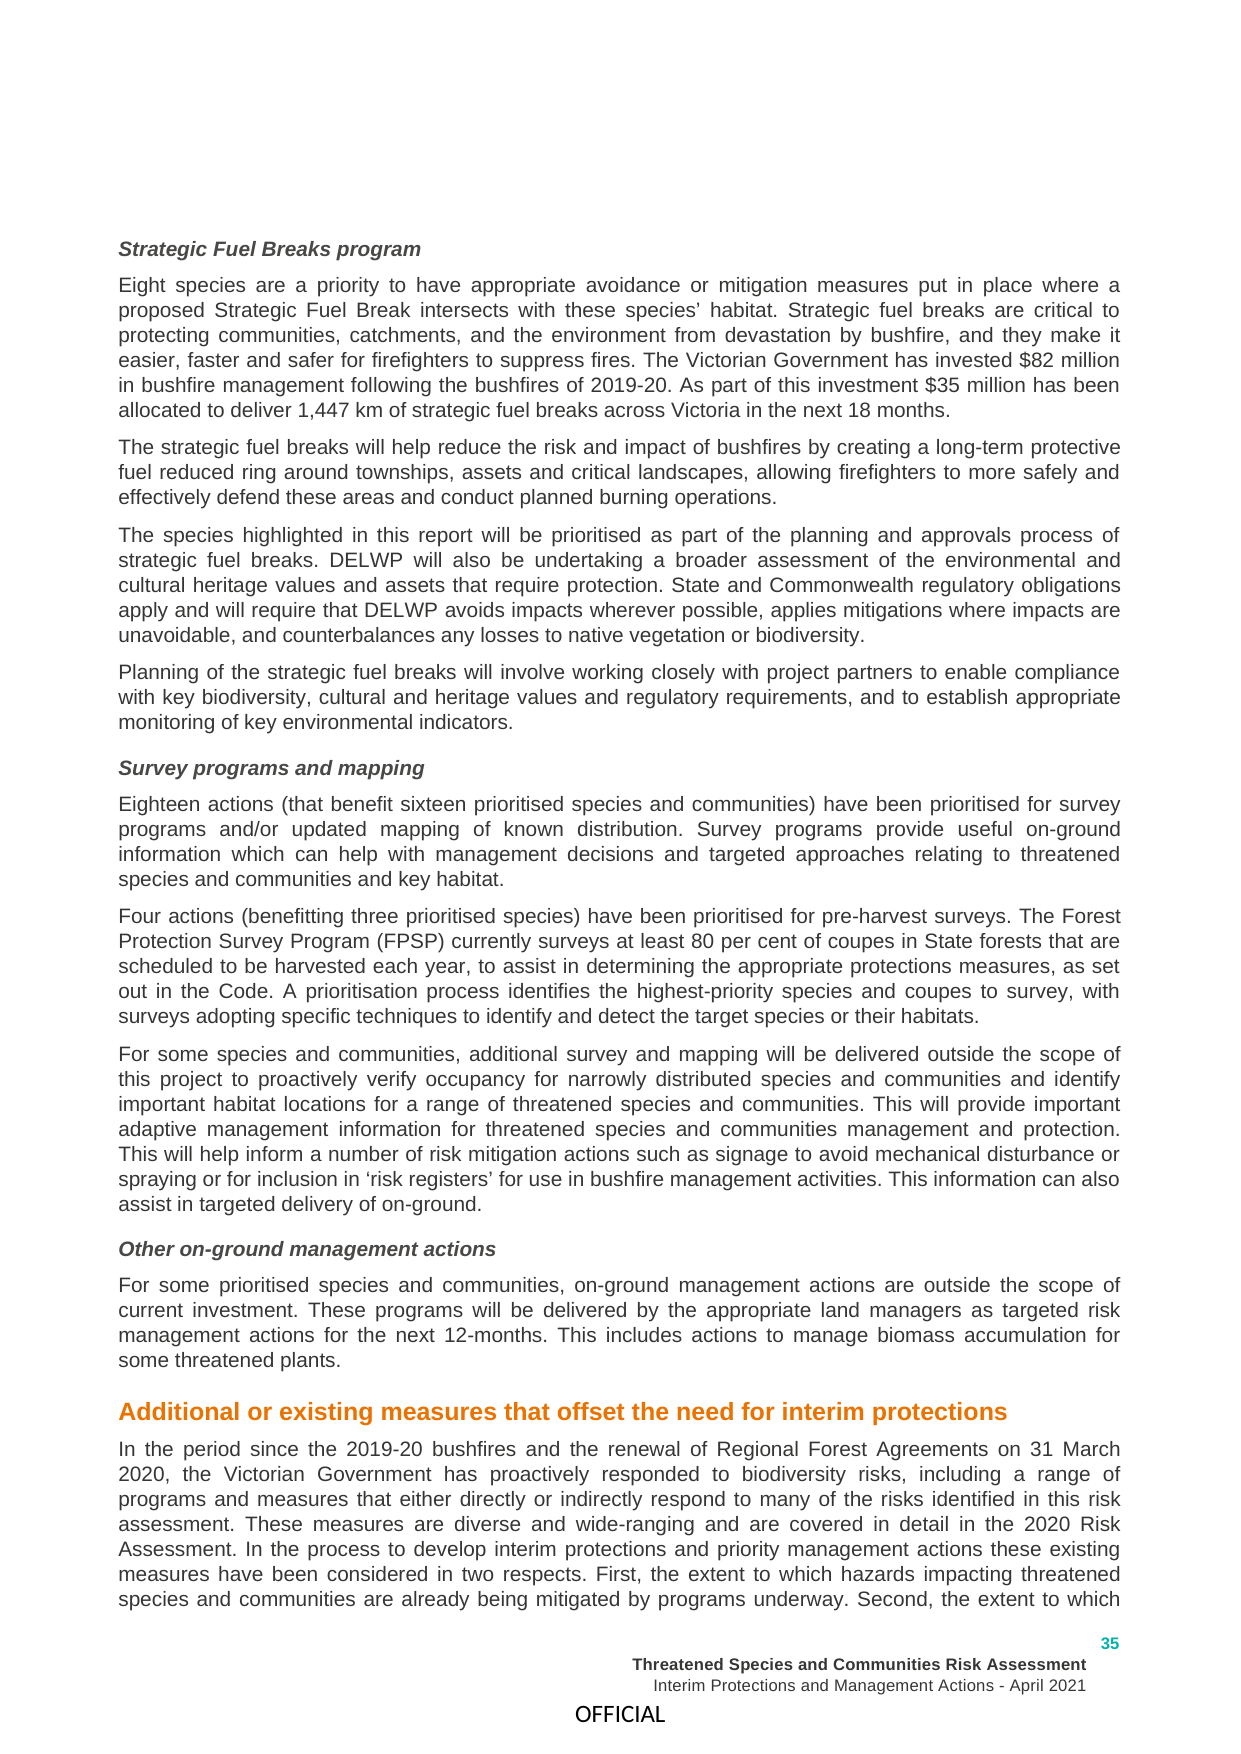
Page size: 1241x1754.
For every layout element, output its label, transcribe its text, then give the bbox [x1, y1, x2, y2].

text Eight species are a priority to have appropriate avoidance or mitigation measures put in place where a proposed Strategic Fuel Break intersects with these species’ habitat. Strategic fuel breaks are critical to protecting communities, catchments, and the environment from devastation by bushfire, and they make it easier, faster and safer for firefighters to suppress fires. The Victorian Government has invested $82 million in bushfire management following the bushfires of 2019-20. As part of this investment $35 million has been allocated to deliver 1,447 km of strategic fuel breaks across Victoria in the next 18 months. [118, 272, 1122, 422]
text Four actions (benefitting three prioritised species) have been prioritised for pre-harvest surveys. The Forest Protection Survey Program (FPSP) currently surveys at least 80 per cent of coupes in State forests that are scheduled to be harvested each year, to assist in determining the appropriate protections measures, as set out in the Code. A prioritisation process identifies the highest-priority species and coupes to survey, with surveys adopting specific techniques to identify and detect the target species or their habitats. [118, 903, 1122, 1028]
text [118, 1436, 1122, 1611]
text The strategic fuel breaks will help reduce the risk and impact of bushfires by creating a long-term protective fuel reduced ring around townships, assets and critical landscapes, allowing firefighters to more safely and effectively defend these areas and conduct planned burning operations. [118, 434, 1122, 509]
text For some species and communities, additional survey and mapping will be delivered outside the scope of this project to proactively verify occupancy for narrowly distributed species and communities and identify important habitat locations for a range of threatened species and communities. This will provide important adaptive management information for threatened species and communities management and protection. This will help inform a number of risk mitigation actions such as signage to avoid mechanical disturbance or spraying or for inclusion in ‘risk registers’ for use in bushfire management activities. This information can also assist in targeted delivery of on-ground. [118, 1040, 1122, 1215]
text For some prioritised species and communities, on-ground management actions are outside the scope of current investment. These programs will be delivered by the appropriate land managers as targeted risk management actions for the next 12-months. This includes actions to manage biomass accumulation for some threatened plants. [118, 1272, 1122, 1372]
text The species highlighted in this report will be prioritised as part of the planning and approvals process of strategic fuel breaks. DELWP will also be undertaking a broader assessment of the environmental and cultural heritage values and assets that require protection. State and Commonwealth regulatory obligations apply and will require that DELWP avoids impacts wherever possible, applies mitigations where impacts are unavoidable, and counterbalances any losses to native vegetation or biodiversity. [118, 522, 1122, 647]
subtitle Survey programs and mapping [118, 755, 1122, 780]
subtitle Other on-ground management actions [118, 1236, 1122, 1261]
text Planning of the strategic fuel breaks will involve working closely with project partners to enable compliance with key biodiversity, cultural and heritage values and regulatory requirements, and to establish appropriate monitoring of key environmental indicators. [118, 659, 1122, 734]
text Eighteen actions (that benefit sixteen prioritised species and communities) have been prioritised for survey programs and/or updated mapping of known distribution. Survey programs provide useful on-ground information which can help with management decisions and targeted approaches relating to threatened species and communities and key habitat. [118, 790, 1122, 890]
subtitle Strategic Fuel Breaks program [118, 236, 1122, 261]
subtitle Additional or existing measures that offset the need for interim protections [118, 1397, 1122, 1426]
